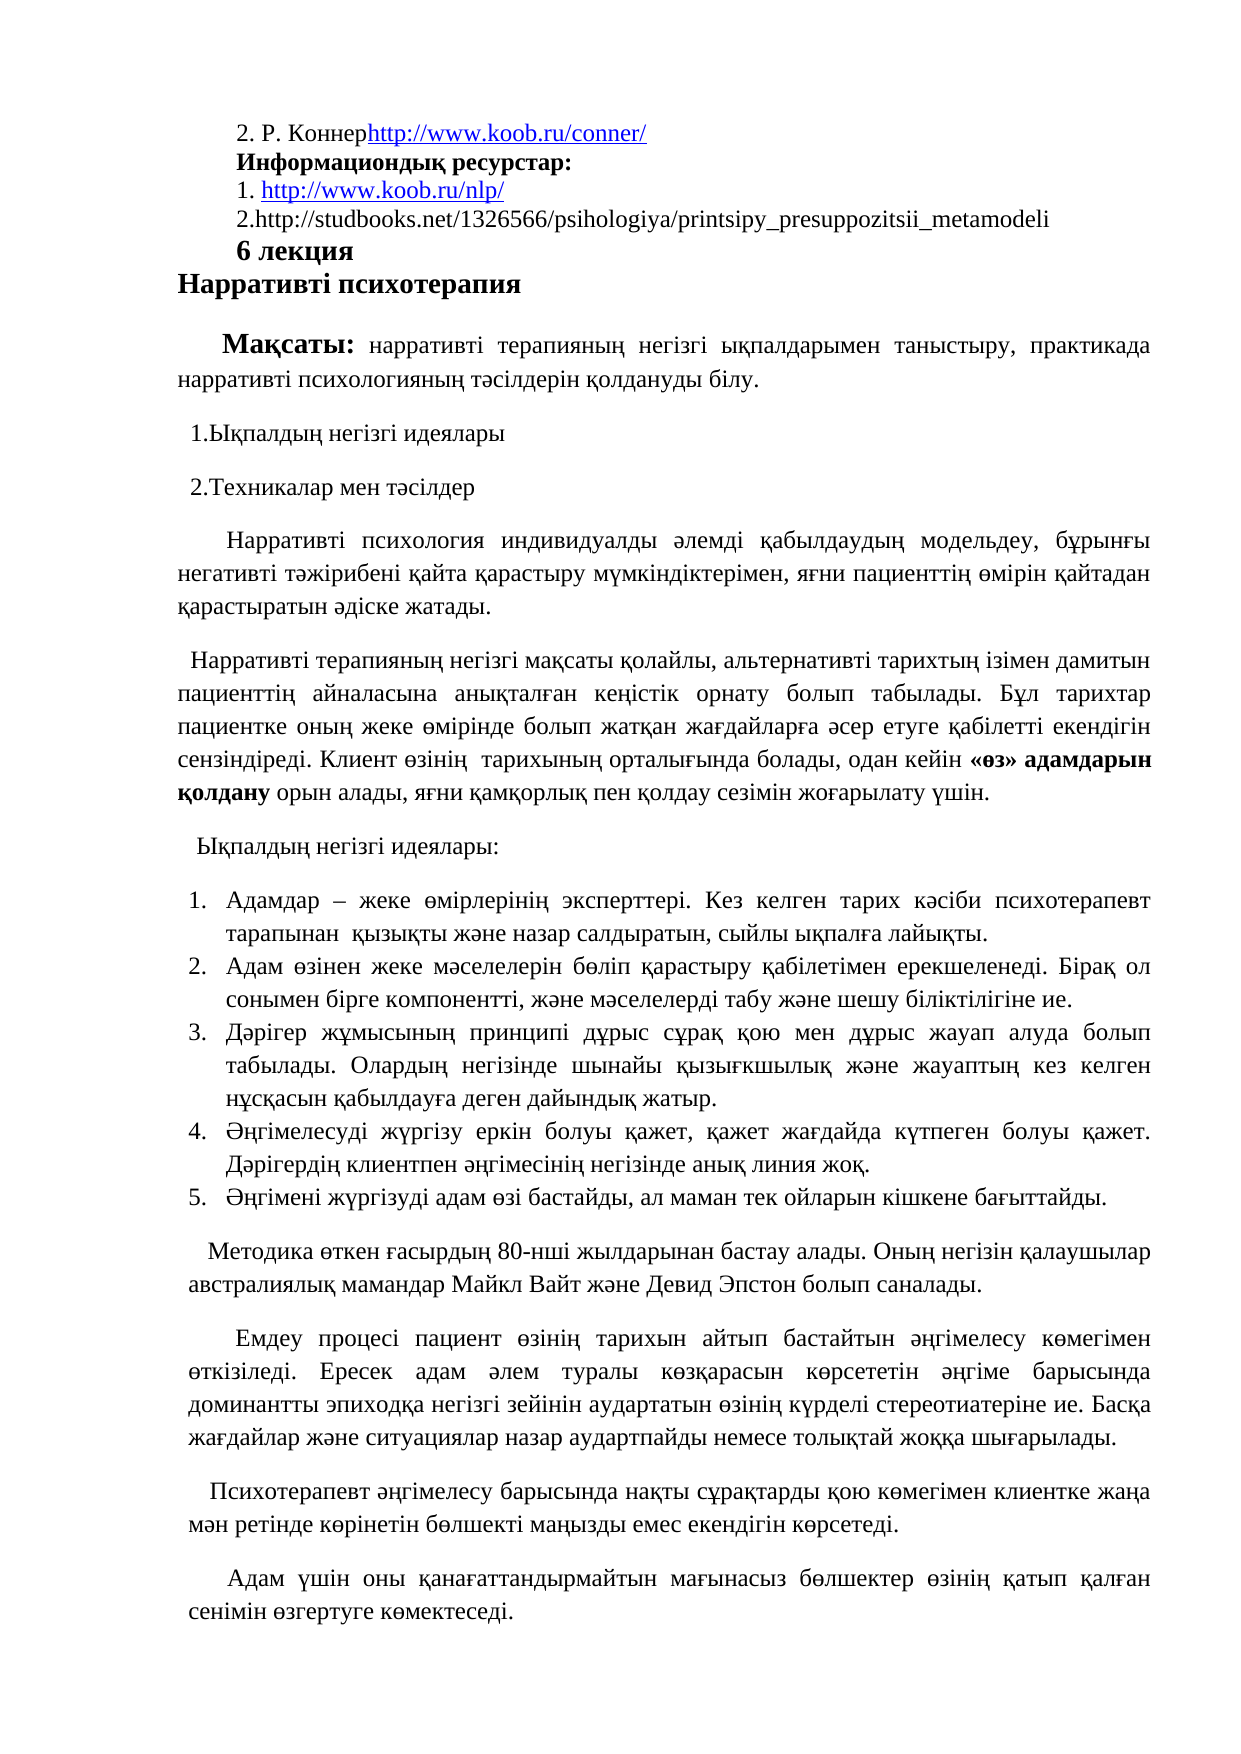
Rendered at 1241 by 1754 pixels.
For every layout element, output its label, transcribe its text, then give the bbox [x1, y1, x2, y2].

text Адам үшін оны қанағаттандырмайтын мағынасыз бөлшектер өзінің қатып қалған сенімін өзгертуге көмектеседі. [188, 1563, 1152, 1624]
list Адамдар – жеке өмірлерінің эксперттері. Кез келген тарих кәсіби психотерапевт тарапынан қызықты және назар салдыратын, сыйлы ықпалға лайықты. [188, 885, 1152, 947]
list Адам өзінен жеке мәселелерін бөліп қарастыру қабілетімен ерекшеленеді. Бірақ ол сонымен бірге компонентті, және мәселелерді табу және шешу біліктілігіне ие. [188, 951, 1152, 1013]
text 6 лекция [177, 233, 1152, 267]
text 2.Техникалар мен тәсілдер [177, 472, 1152, 500]
text Ықпалдың негізгі идеялары: [177, 831, 1152, 860]
text Психотерапевт әңгімелесу барысында нақты сұрақтарды қою көмегімен клиентке жаңа мән ретінде көрінетін бөлшекті маңызды емес екендігін көрсетеді. [188, 1476, 1152, 1538]
text Методика өткен ғасырдың 80-нші жылдарынан бастау алады. Оның негізін қалаушылар австралиялық мамандар Майкл Вайт және Девид Эпстон болып саналады. [188, 1236, 1152, 1298]
text Нарративті психология индивидуалды әлемді қабылдаудың модельдеу, бұрынғы негативті тәжірибені қайта қарастыру мүмкіндіктерімен, яғни пациенттің өмірін қайтадан қарастыратын әдіске жатады. [177, 525, 1152, 620]
text 2.http://studbooks.net/1326566/psihologiya/printsipy_presuppozitsii_metamodeli [177, 204, 1152, 233]
text Информациондық ресурстар: [177, 147, 1152, 176]
text Нарративті терапияның негізгі мақсаты қолайлы, альтернативті тарихтың ізімен дамитын пациенттің айналасына анықталған кеңістік орнату болып табылады. Бұл тарихтар пациентке оның жеке өмірінде болып жатқан жағдайларға әсер етуге қабілетті екендігін сензіндіреді. Клиент өзінің тарихының орталығында болады, одан кейін «өз» адамдарын қолдану орын алады, яғни қамқорлық пен қолдау сезімін жоғарылату үшін. [177, 645, 1152, 806]
list Әңгімені жүргізуді адам өзі бастайды, ал маман тек ойларын кішкене бағыттайды. [188, 1182, 1152, 1211]
text Нарративті психотерапия [177, 267, 1152, 300]
text Емдеу процесі пациент өзінің тарихын айтып бастайтын әңгімелесу көмегімен өткізіледі. Ересек адам әлем туралы көзқарасын көрсететін әңгіме барысында доминантты эпиходқа негізгі зейінін аудартатын өзінің күрделі стереотиатеріне ие. Басқа жағдайлар және ситуациялар назар аудартпайды немесе толықтай жоққа шығарылады. [188, 1323, 1152, 1451]
list Әңгімелесуді жүргізу еркін болуы қажет, қажет жағдайда күтпеген болуы қажет. Дәрігердің клиентпен әңгімесінің негізінде анық линия жоқ. [188, 1116, 1152, 1178]
text 1.Ықпалдың негізгі идеялары [177, 418, 1152, 446]
text 1. http://www.koob.ru/nlp/ [177, 176, 1152, 204]
text Мақсаты: нарративті терапияның негізгі ықпалдарымен таныстыру, практикада нарративті психологияның тәсілдерін қолдануды білу. [177, 326, 1152, 393]
list Дәрігер жұмысының принципі дұрыс сұрақ қою мен дұрыс жауап алуда болып табылады. Олардың негізінде шынайы қызығкшылық және жауаптың кез келген нұсқасын қабылдауға деген дайындық жатыр. [188, 1017, 1152, 1112]
text 2. Р. Коннерhttp://www.koob.ru/conner/ [177, 118, 1152, 147]
